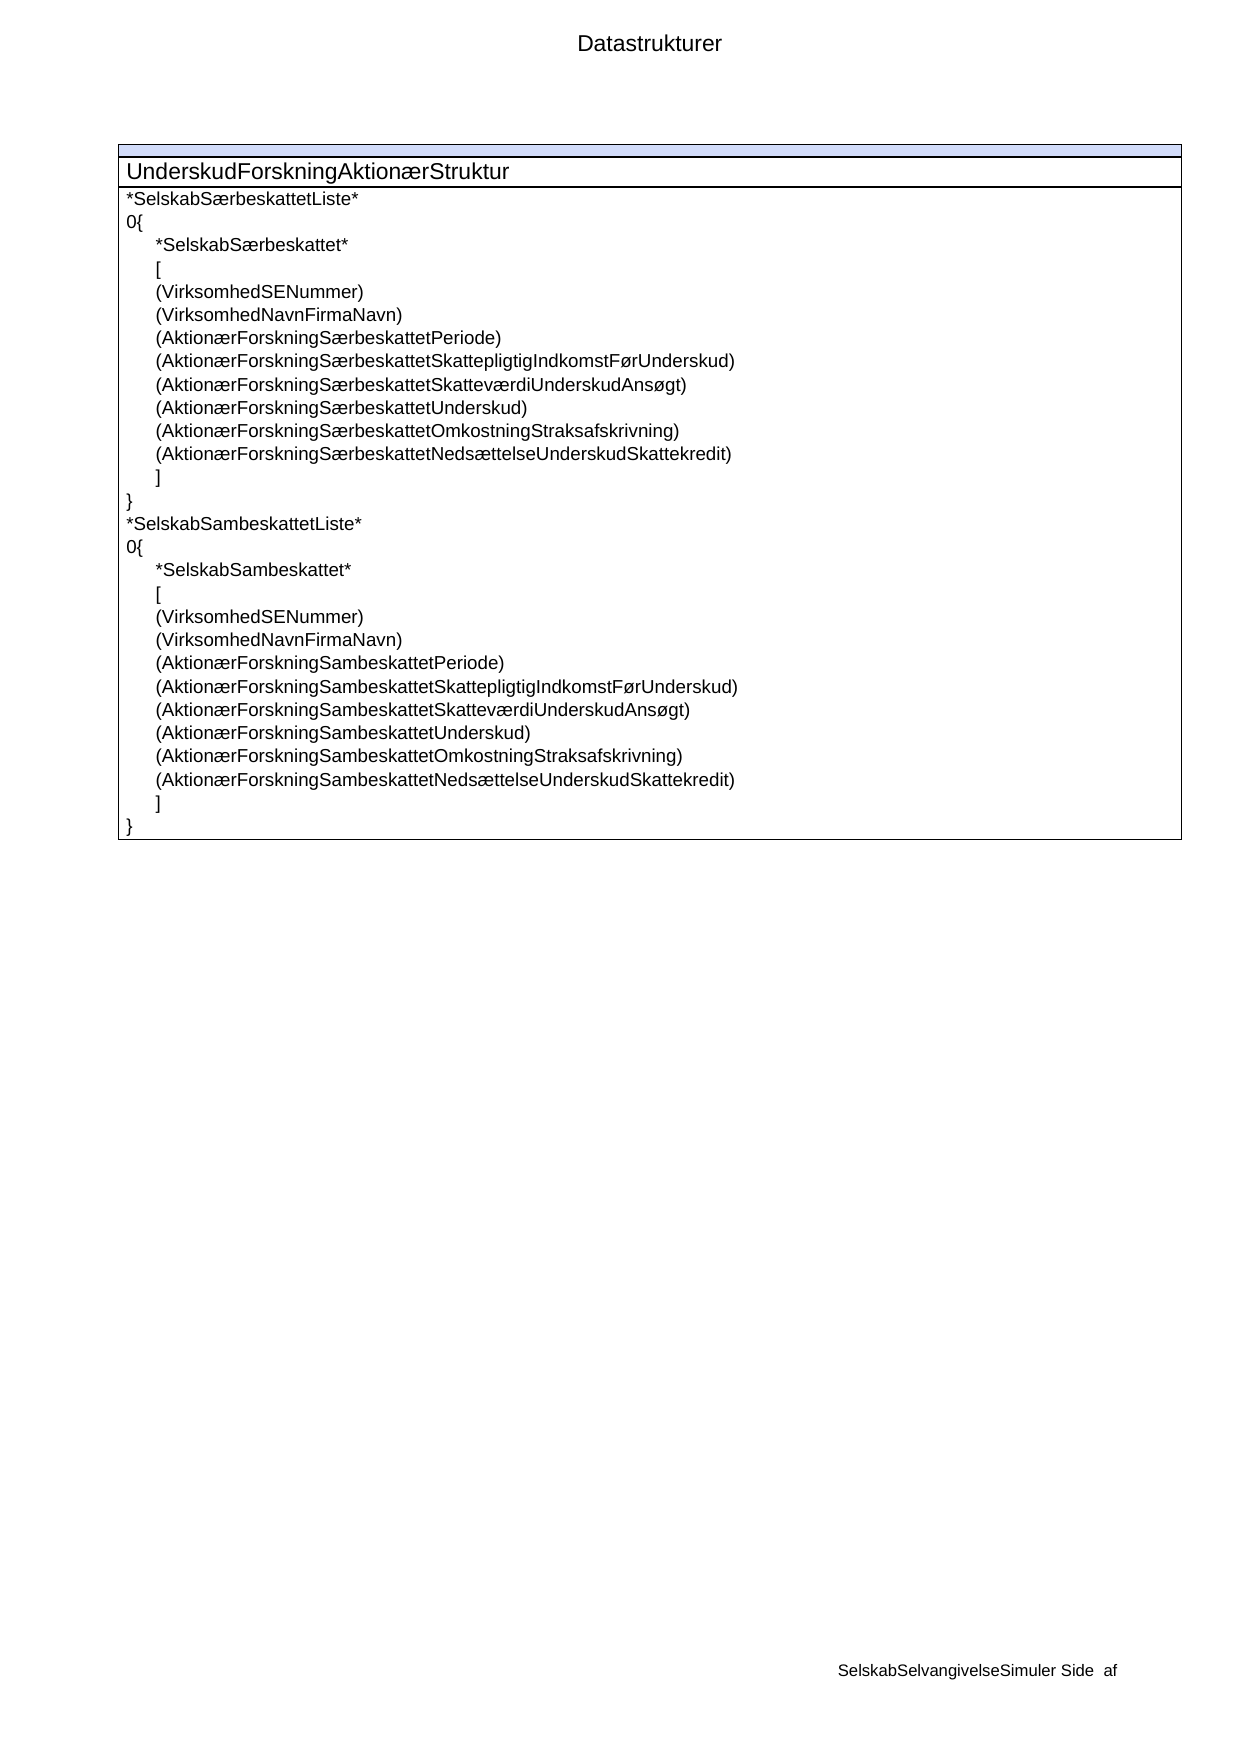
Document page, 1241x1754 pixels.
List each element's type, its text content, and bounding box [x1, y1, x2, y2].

table_header [119, 145, 1181, 156]
table_cell *SelskabSærbeskattetListe* 0{ *SelskabSærbeskattet* [ (VirksomhedSENummer) (VirksomhedNavnFirmaNavn) (AktionærForskningSærbeskattetPeriode) (AktionærForskningSærbeskattetSkattepligtigIndkomstFørUnderskud) (AktionærForskningSærbeskattetSkatteværdiUnderskudAnsøgt) (AktionærForskningSærbeskattetUnderskud) (AktionærForskningSærbeskattetOmkostningStraksafskrivning) (AktionærForskningSærbeskattetNedsættelseUnderskudSkattekredit) ] } *SelskabSambeskattetListe* 0{ *SelskabSambeskattet* [ (VirksomhedSENummer) (VirksomhedNavnFirmaNavn) (AktionærForskningSambeskattetPeriode) (AktionærForskningSambeskattetSkattepligtigIndkomstFørUnderskud) (AktionærForskningSambeskattetSkatteværdiUnderskudAnsøgt) (AktionærForskningSambeskattetUnderskud) (AktionærForskningSambeskattetOmkostningStraksafskrivning) (AktionærForskningSambeskattetNedsættelseUnderskudSkattekredit) ] } [119, 188, 1181, 838]
table_cell UnderskudForskningAktionærStruktur [119, 158, 1181, 186]
